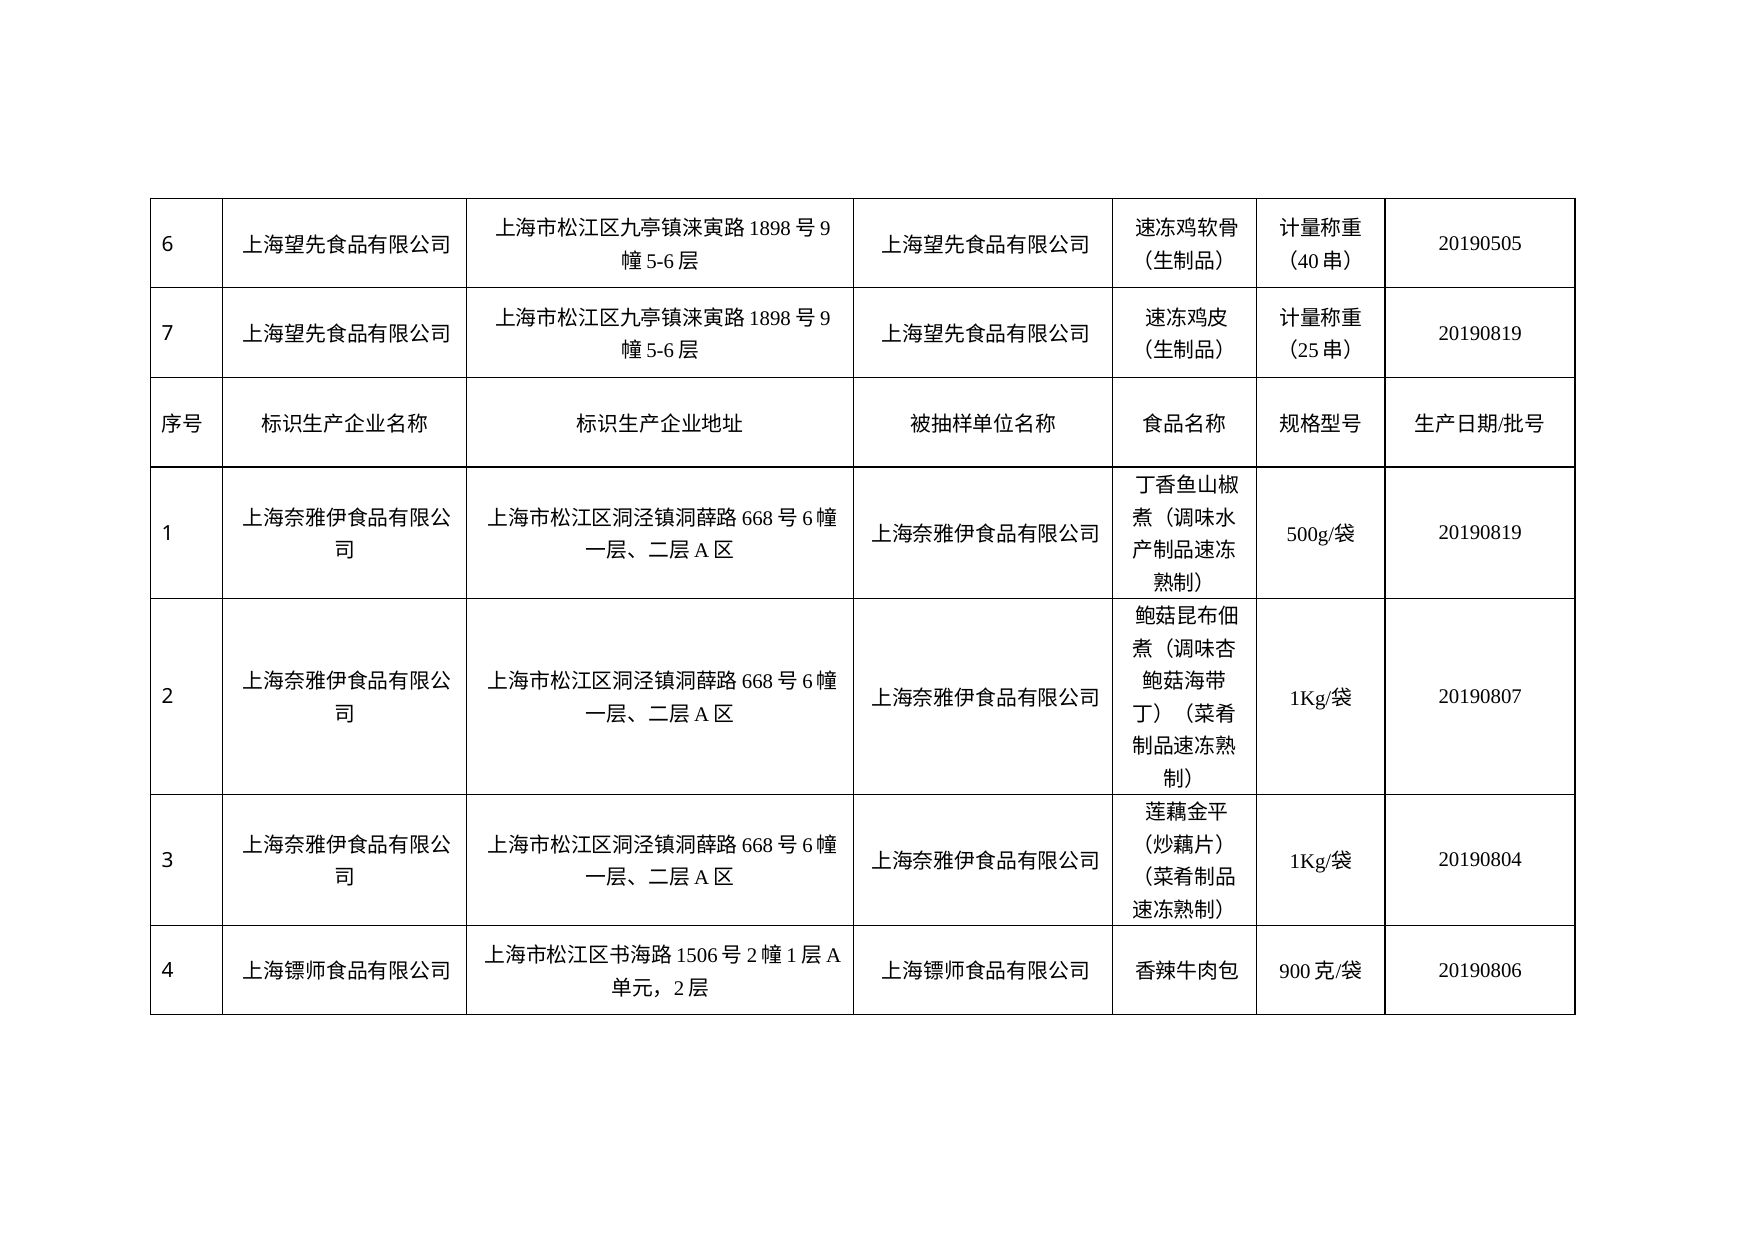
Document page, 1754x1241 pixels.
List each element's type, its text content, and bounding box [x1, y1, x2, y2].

table_cell 1Kg/袋 [1257, 795, 1384, 924]
table_cell 上海镖师食品有限公司 [854, 926, 1112, 1014]
table_cell 20190819 [1386, 288, 1574, 377]
table_cell 标识生产企业名称 [223, 378, 466, 466]
table_cell 4 [151, 926, 222, 1014]
table_cell 速冻鸡皮（生制品） [1113, 288, 1256, 377]
table_cell 20190807 [1386, 599, 1574, 793]
table_cell 上海市松江区洞泾镇洞薛路668号6幢一层、二层A区 [467, 795, 853, 924]
table_cell 上海市松江区九亭镇涞寅路1898号9幢5-6层 [467, 288, 853, 377]
table_cell 6 [151, 199, 222, 287]
table_cell 上海奈雅伊食品有限公司 [223, 599, 466, 793]
table_cell 上海市松江区洞泾镇洞薛路668号6幢一层、二层A区 [467, 599, 853, 793]
table_cell 20190806 [1386, 926, 1574, 1014]
table_cell 计量称重（25串） [1257, 288, 1384, 377]
table_cell 900克/袋 [1257, 926, 1384, 1014]
table_cell 2 [151, 599, 222, 793]
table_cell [467, 199, 853, 287]
table_cell 生产日期/批号 [1386, 378, 1574, 466]
table_cell 上海望先食品有限公司 [854, 288, 1112, 377]
table_cell 20190505 [1386, 199, 1574, 287]
table_cell 鲍菇昆布佃煮（调味杏鲍菇海带丁）（菜肴制品速冻熟制） [1113, 599, 1256, 793]
table_cell 计量称重（40串） [1257, 199, 1384, 287]
table_cell 序号 [151, 378, 222, 466]
table_cell 被抽样单位名称 [854, 378, 1112, 466]
table_cell 上海奈雅伊食品有限公司 [223, 468, 466, 597]
table_cell 500g/袋 [1257, 468, 1384, 597]
table_cell 7 [151, 288, 222, 377]
table_cell 食品名称 [1113, 378, 1256, 466]
table_cell 20190804 [1386, 795, 1574, 924]
table_cell 上海市松江区洞泾镇洞薛路668号6幢一层、二层A区 [467, 468, 853, 597]
table_cell 莲藕金平（炒藕片）（菜肴制品速冻熟制） [1113, 795, 1256, 924]
table_cell 上海奈雅伊食品有限公司 [223, 795, 466, 924]
table_cell 上海奈雅伊食品有限公司 [854, 599, 1112, 793]
table_cell 3 [151, 795, 222, 924]
table_cell 上海奈雅伊食品有限公司 [854, 795, 1112, 924]
table_cell 1Kg/袋 [1257, 599, 1384, 793]
table_cell 上海望先食品有限公司 [854, 199, 1112, 287]
table_cell 速冻鸡软骨（生制品） [1113, 199, 1256, 287]
table_cell 上海市松江区书海路1506号2幢1层A单元，2层 [467, 926, 853, 1014]
table_cell 上海奈雅伊食品有限公司 [854, 468, 1112, 597]
table_cell 20190819 [1386, 468, 1574, 597]
table_cell 丁香鱼山椒煮（调味水产制品速冻熟制） [1113, 468, 1256, 597]
table_cell 上海望先食品有限公司 [223, 288, 466, 377]
table_cell 规格型号 [1257, 378, 1384, 466]
table_cell 标识生产企业地址 [467, 378, 853, 466]
table_cell 上海镖师食品有限公司 [223, 926, 466, 1014]
table_cell 上海望先食品有限公司 [223, 199, 466, 287]
table_cell 香辣牛肉包 [1113, 926, 1256, 1014]
table_cell 1 [151, 468, 222, 597]
